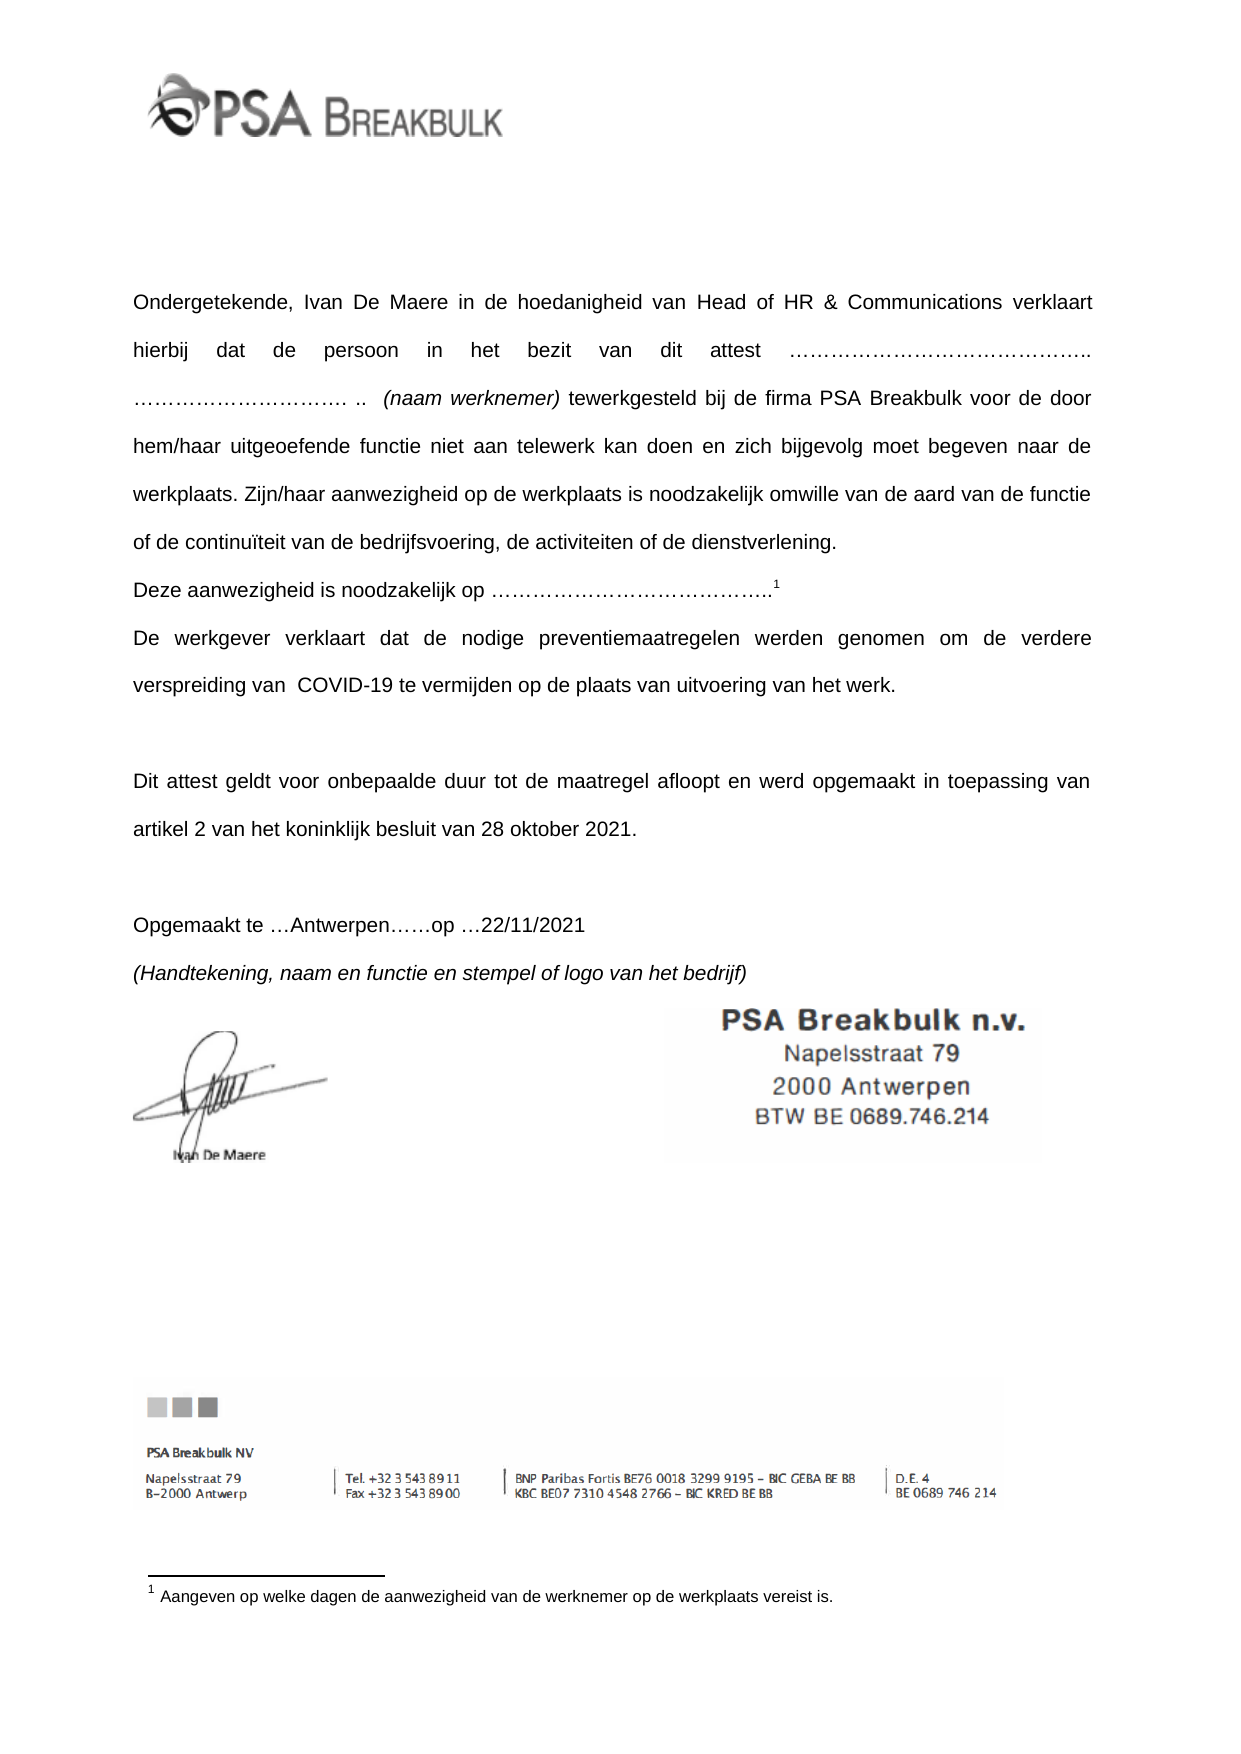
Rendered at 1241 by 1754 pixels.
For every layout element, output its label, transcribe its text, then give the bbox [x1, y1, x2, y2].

text Dit attest geldt voor onbepaalde duur tot de maatregel afloopt en werd opgemaakt in toepassing van artikel 2 van het koninklijk besluit van 28 oktober 2021. [133, 769, 1093, 841]
text De werkgever verklaart dat de nodige preventiemaatregelen werden genomen om de verdere verspreiding van COVID-19 te vermijden op de plaats van uitvoering van het werk. [133, 625, 1093, 697]
picture [663, 1008, 1042, 1163]
text Deze aanwezigheid is noodzakelijk op ………………………………….. [133, 577, 1093, 601]
text (Handtekening, naam en functie en stempel of logo van het bedrijf) [133, 961, 1093, 985]
picture [132, 1377, 1004, 1510]
picture [132, 1031, 328, 1163]
text Ondergetekende, Ivan De Maere in de hoedanigheid van Head of HR & Communications verklaart hierbij dat de persoon in het bezit van dit attest ……………………………………..…………………………. .. (naam werknemer) tewerkgesteld bij de firma PSA Breakbulk voor de door hem/haar uitgeoefende functie niet aan telewerk kan doen en zich bijgevolg moet begeven naar de werkplaats. Zijn/haar aanwezigheid op de werkplaats is noodzakelijk omwille van de aard van de functie of de continuïteit van de bedrijfsvoering, de activiteiten of de dienstverlening. [133, 290, 1093, 553]
text Opgemaakt te …Antwerpen……op …22/11/2021 [133, 913, 1093, 937]
picture [147, 73, 503, 137]
